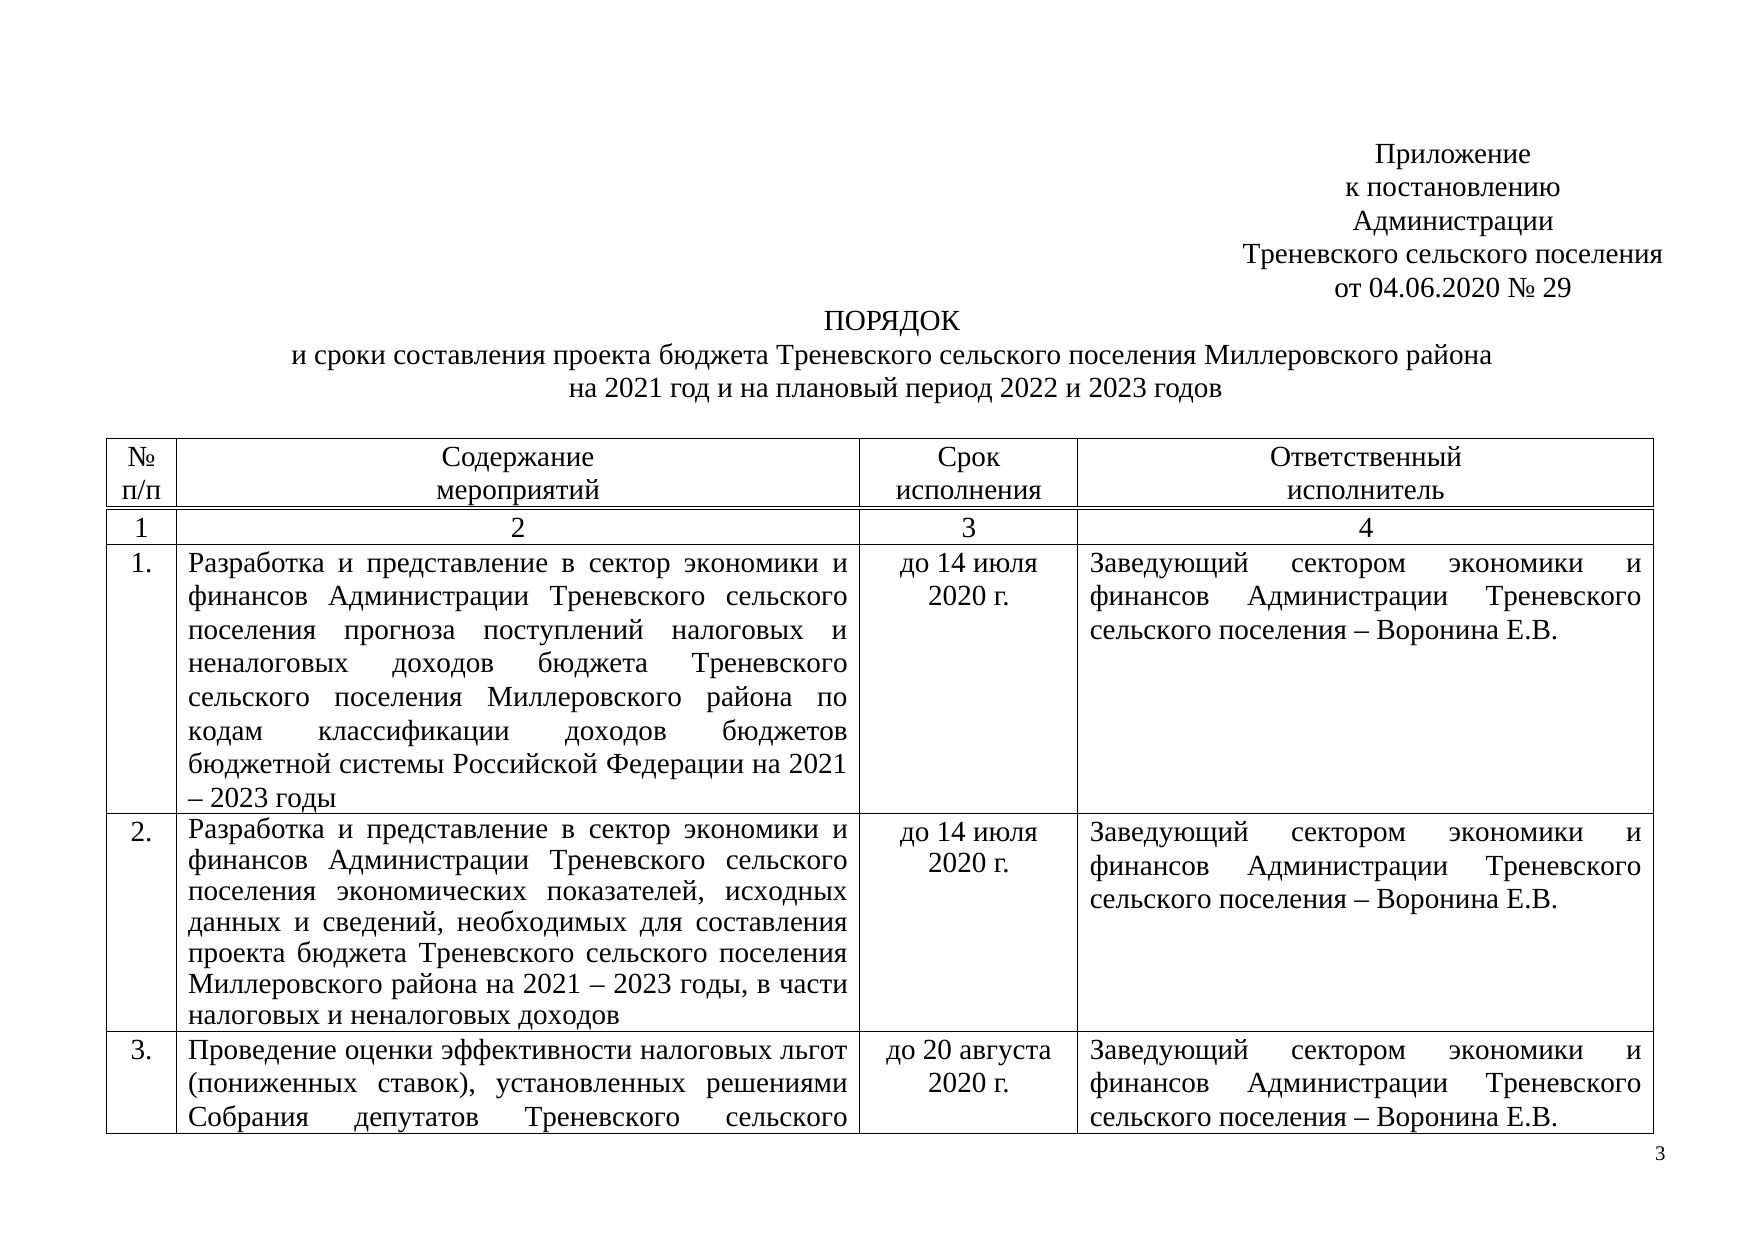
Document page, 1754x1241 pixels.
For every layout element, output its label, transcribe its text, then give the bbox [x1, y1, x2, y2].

table_header № п/п [107, 439, 176, 506]
table_header 2 [177, 510, 859, 544]
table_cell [1078, 1032, 1653, 1132]
text на 2021 год и на плановый период 2022 и 2023 годов [118, 371, 1665, 404]
table_cell до 14 июля 2020 г. [860, 545, 1077, 813]
text Треневского сельского поселения [1240, 236, 1665, 270]
text ПОРЯДОК [118, 303, 1665, 337]
table_header 3 [860, 510, 1077, 544]
table_header Ответственный исполнитель [1078, 439, 1653, 506]
text и сроки составления проекта бюджета Треневского сельского поселения Миллеровского района [118, 337, 1665, 371]
table_header 1 [107, 510, 176, 544]
table_header Срок исполнения [860, 439, 1077, 506]
text Приложение [1240, 136, 1665, 169]
table_cell Заведующий сектором экономики и финансов Администрации Треневского сельского поселения – Воронина Е.В. [1078, 545, 1653, 813]
table_cell Заведующий сектором экономики и финансов Администрации Треневского сельского поселения – Воронина Е.В. [1078, 814, 1653, 1031]
text от 04.06.2020 № 29 [1240, 270, 1665, 303]
table_header Содержание мероприятий [177, 439, 859, 506]
table_cell 2. [107, 814, 176, 1031]
table_cell Разработка и представление в сектор экономики и финансов Администрации Треневского сельского поселения прогноза поступлений налоговых и неналоговых доходов бюджета Треневского сельского поселения Миллеровского района по кодам классификации доходов бюджетов бюджетной системы Российской Федерации на 2021 – 2023 годы [177, 545, 859, 813]
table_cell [177, 1032, 859, 1132]
table_cell Разработка и представление в сектор экономики и финансов Администрации Треневского сельского поселения экономических показателей, исходных данных и сведений, необходимых для составления проекта бюджета Треневского сельского поселения Миллеровского района на 2021 – 2023 годы, в части налоговых и неналоговых доходов [177, 814, 859, 1031]
text к постановлению Администрации [1240, 169, 1665, 236]
table_cell 1. [107, 545, 176, 813]
table_cell до 14 июля 2020 г. [860, 814, 1077, 1031]
table_header 4 [1078, 510, 1653, 544]
table_cell 3. [107, 1032, 176, 1132]
table_cell до 20 августа 2020 г. [860, 1032, 1077, 1132]
